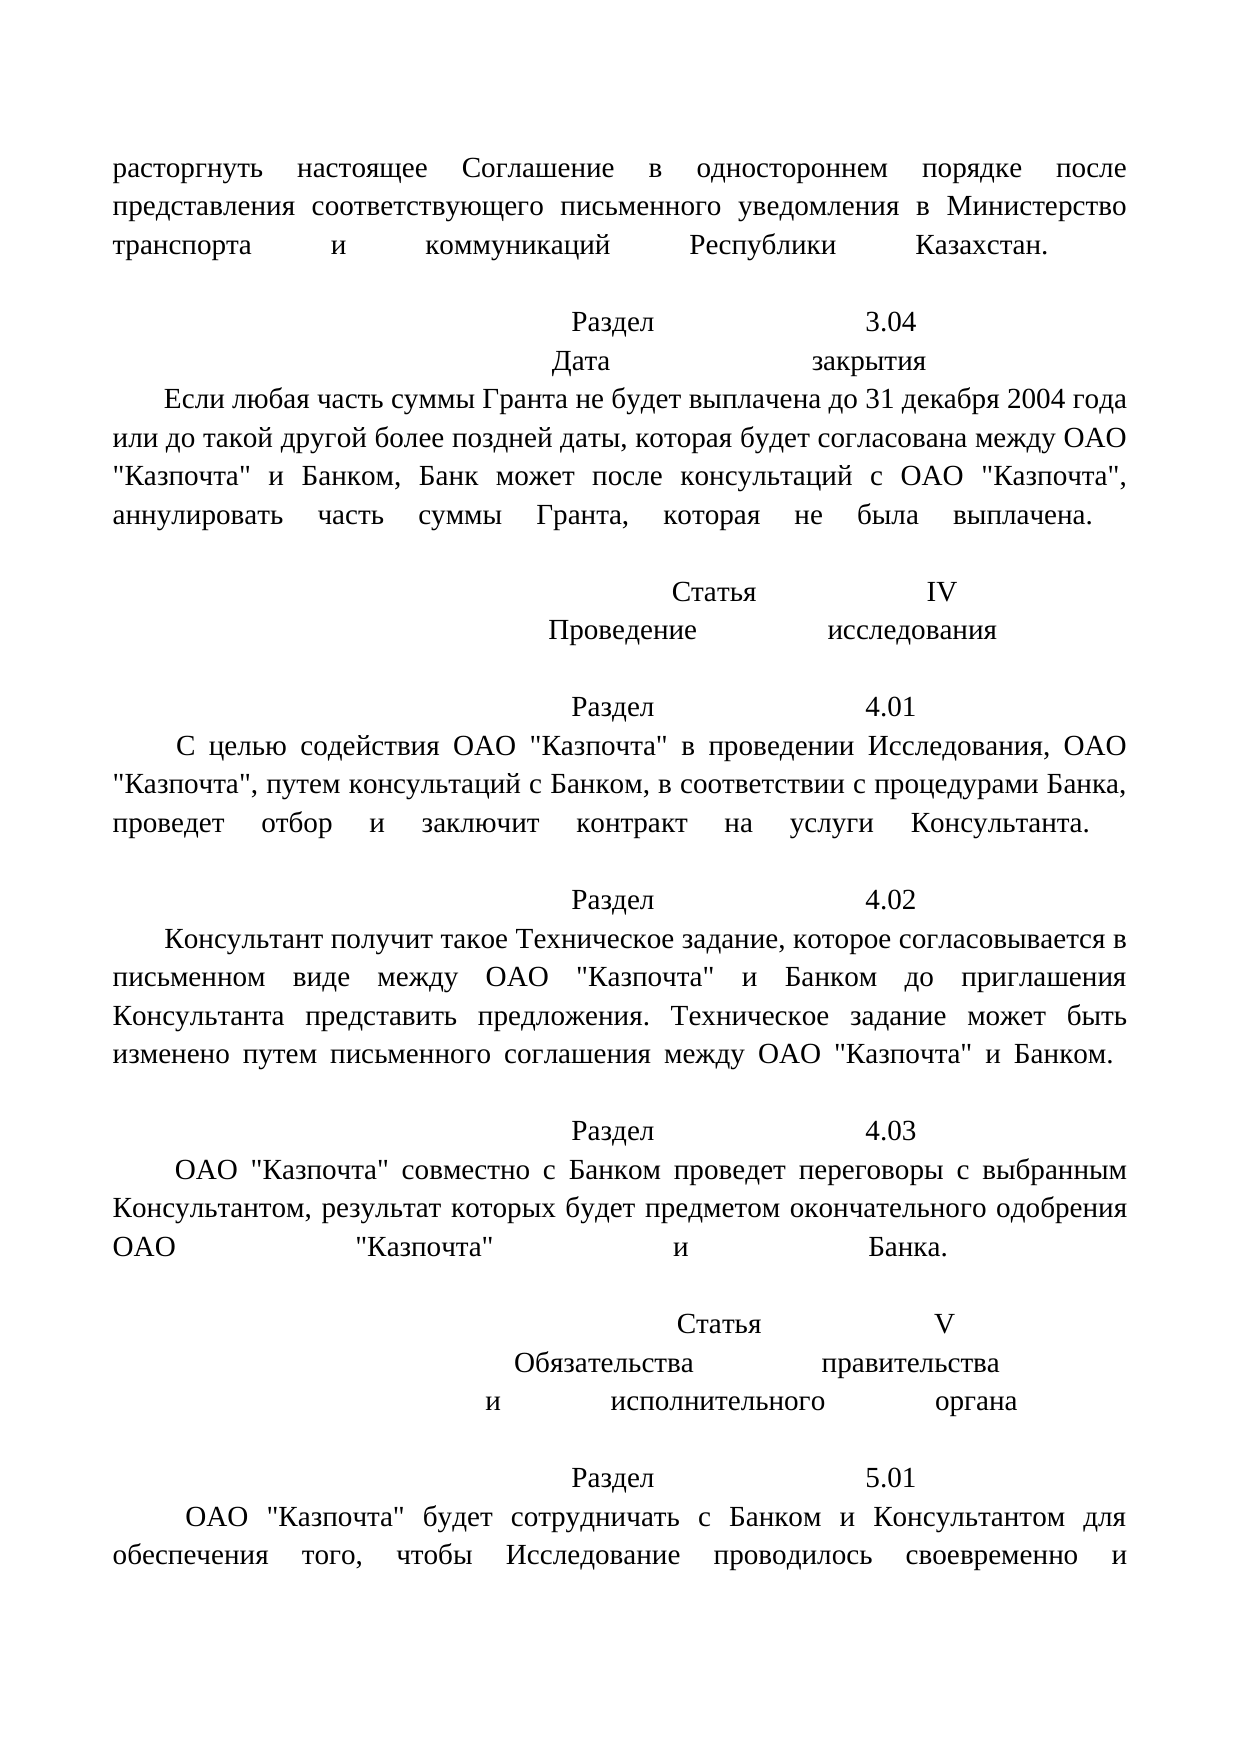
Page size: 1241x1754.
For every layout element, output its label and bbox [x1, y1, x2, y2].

text [112, 150, 1128, 1571]
